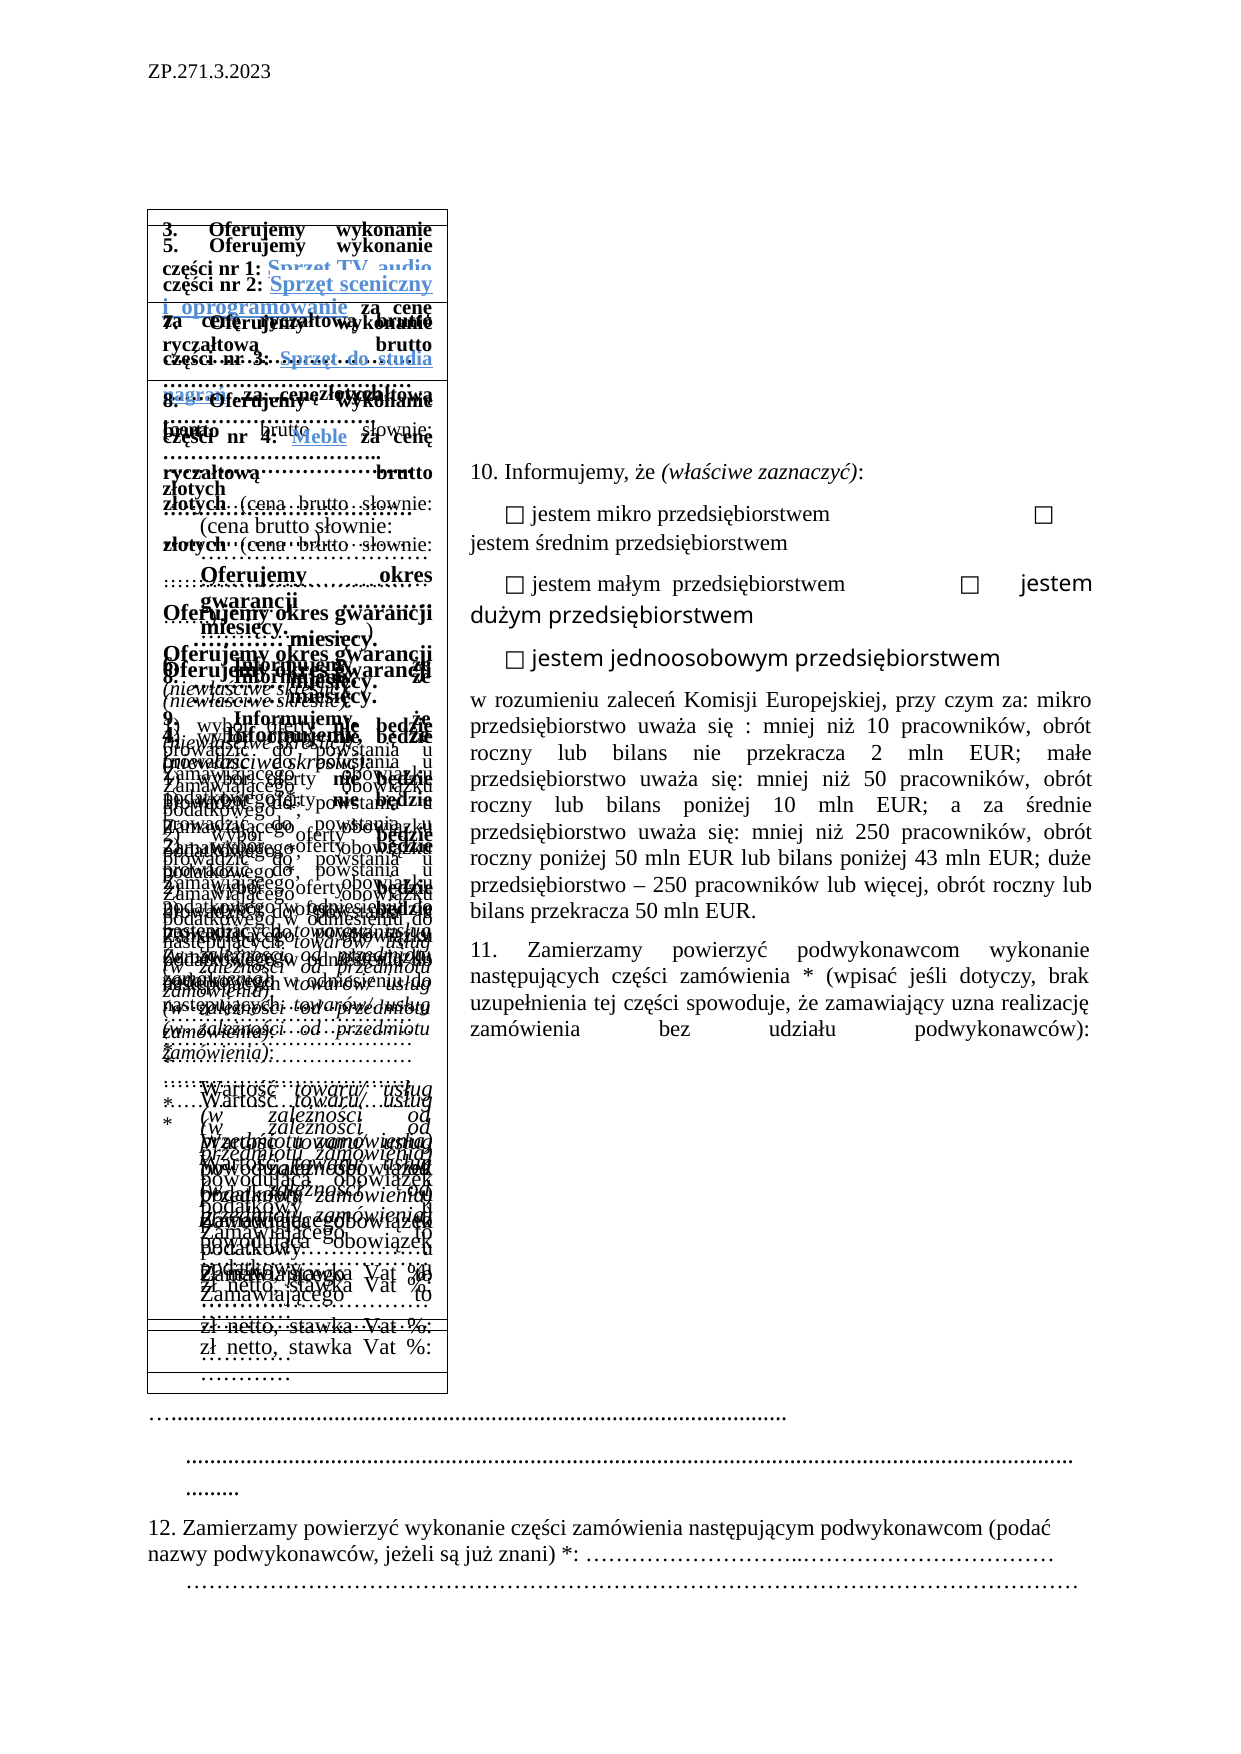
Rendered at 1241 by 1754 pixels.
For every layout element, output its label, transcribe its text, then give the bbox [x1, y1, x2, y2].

text □ jestem jednoosobowym przedsiębiorstwem [148, 642, 291, 674]
text □ jestem jednoosobowym przedsiębiorstwem [344, 642, 447, 674]
text w rozumieniu zaleceń Komisji Europejskiej, przy czym za: mikro przedsiębiorstwo uważa się : mniej niż 10 pracowników, obrót roczny lub bilans nie przekracza 2 mln EUR; małe przedsiębiorstwo uważa się: mniej niż 50 pracowników, obrót roczny lub bilans poniżej 10 mln EUR; a za średnie przedsiębiorstwo uważa się: mniej niż 250 pracowników, obrót roczny poniżej 50 mln EUR lub bilans poniżej 43 mln EUR; duże przedsiębiorstwo – 250 pracowników lub więcej, obrót roczny lub bilans przekracza 50 mln EUR. [148, 686, 447, 923]
text □ jestem małym przedsiębiorstwem □ jestem dużym przedsiębiorstwem [448, 567, 1093, 630]
text 12. Zamierzamy powierzyć wykonanie części zamówienia następującym podwykonawcom (podać nazwy podwykonawców, jeżeli są już znani) *: ………………………..…………………………… [148, 1514, 1093, 1567]
text □ jestem mikro przedsiębiorstwem □ jestem średnim przedsiębiorstwem [448, 497, 1093, 555]
text 10. Informujemy, że (właściwe zaznaczyć): [448, 458, 1090, 485]
text w rozumieniu zaleceń Komisji Europejskiej, przy czym za: mikro przedsiębiorstwo uważa się : mniej niż 10 pracowników, obrót roczny lub bilans nie przekracza 2 mln EUR; małe przedsiębiorstwo uważa się: mniej niż 50 pracowników, obrót roczny lub bilans poniżej 10 mln EUR; a za średnie przedsiębiorstwo uważa się: mniej niż 250 pracowników, obrót roczny poniżej 50 mln EUR lub bilans poniżej 43 mln EUR; duże przedsiębiorstwo – 250 pracowników lub więcej, obrót roczny lub bilans przekracza 50 mln EUR. [448, 686, 1093, 923]
text □ jestem mikro przedsiębiorstwem □ jestem średnim przedsiębiorstwem [148, 497, 447, 555]
text ………………………………………………………………………………………………………………………………………… [185, 1439, 1090, 1502]
text □ jestem jednoosobowym przedsiębiorstwem [448, 642, 1093, 674]
text 11. Zamierzamy powierzyć podwykonawcom wykonanie następujących części zamówienia * (wpisać jeśli dotyczy, brak uzupełnienia tej części spowoduje, że zamawiający uzna realizację zamówienia bez udziału podwykonawców): …………………………………………………………………………………………… [148, 936, 1090, 1427]
text □ jestem małym przedsiębiorstwem □ jestem dużym przedsiębiorstwem [148, 567, 447, 630]
text ……………………………………………………………………………………………………… [185, 1567, 1090, 1593]
text 10. Informujemy, że (właściwe zaznaczyć): [148, 458, 447, 485]
